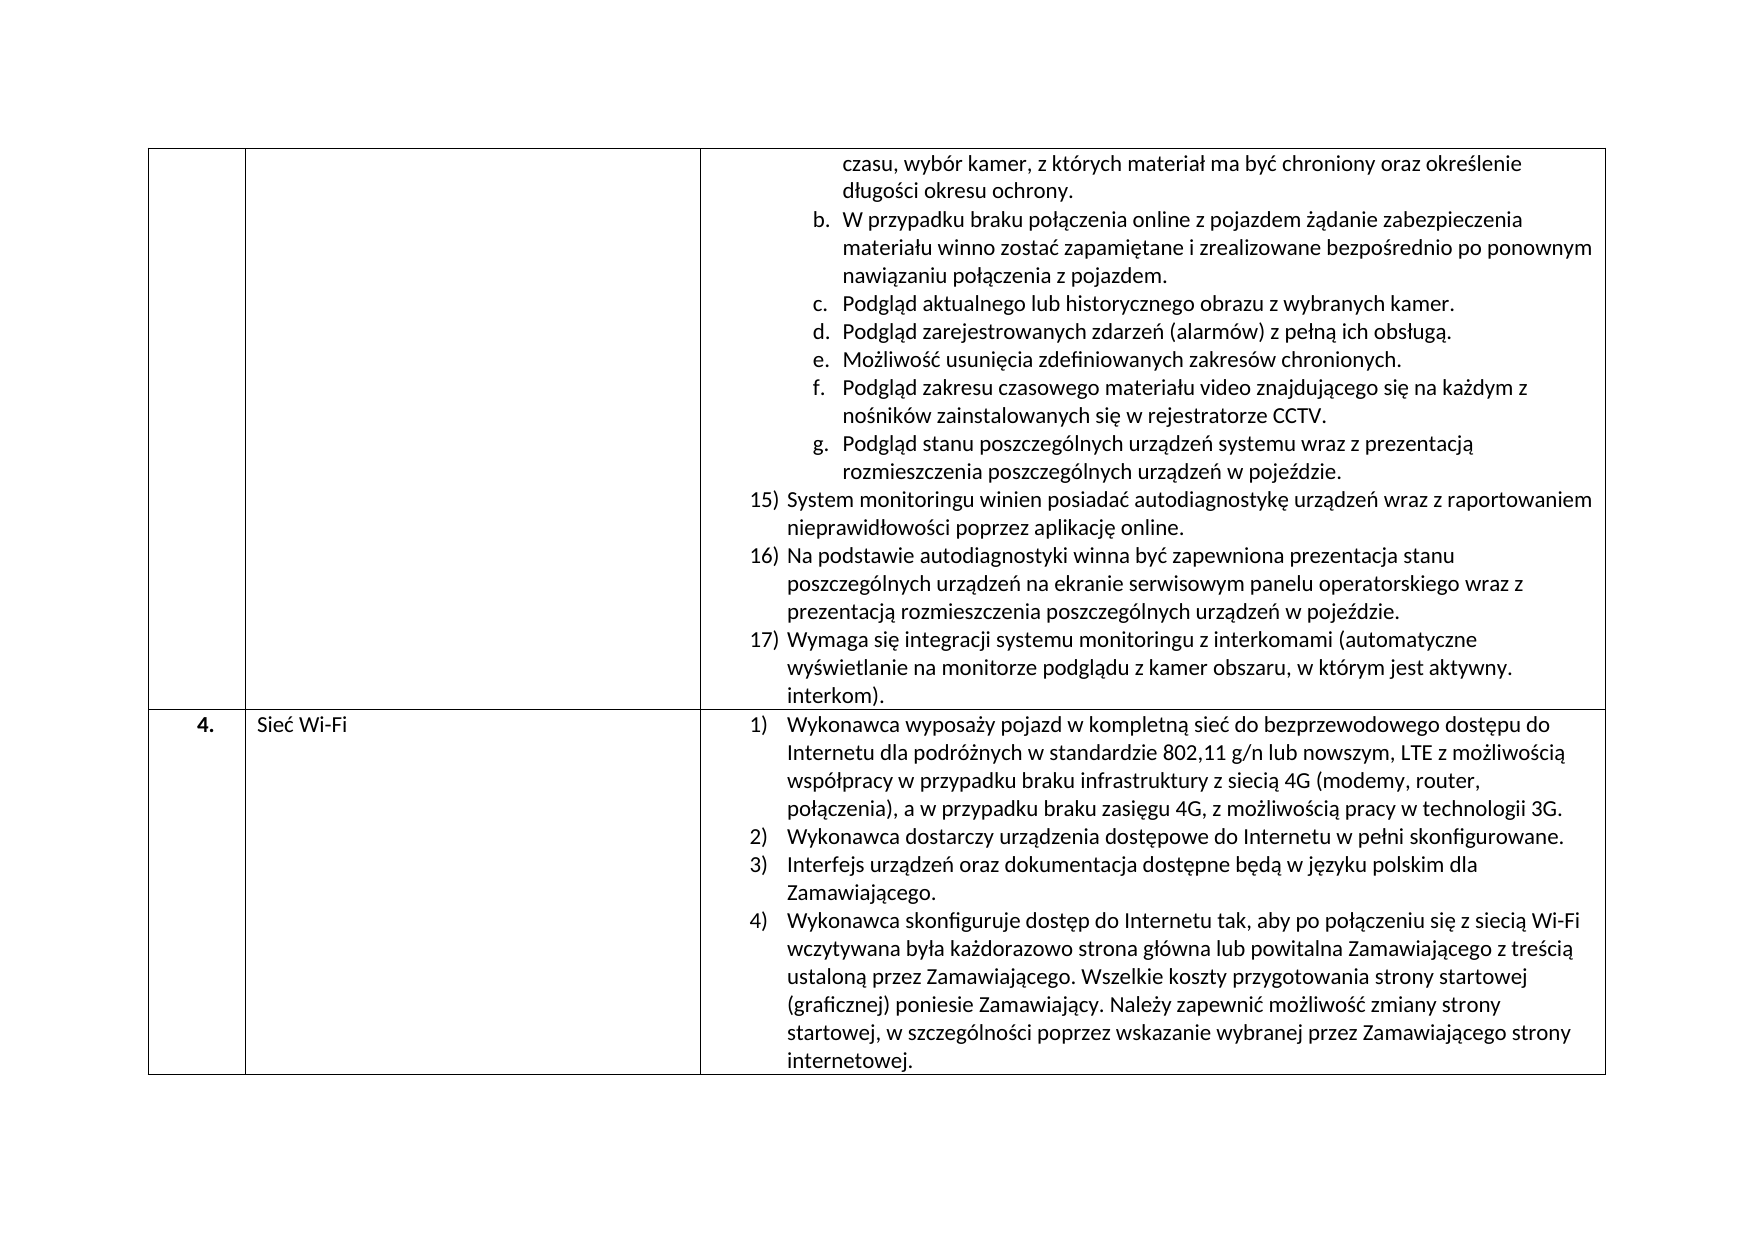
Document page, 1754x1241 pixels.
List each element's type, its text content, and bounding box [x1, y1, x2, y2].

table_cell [246, 149, 700, 709]
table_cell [701, 710, 1605, 1074]
table_cell Sieć Wi-Fi [246, 710, 700, 1074]
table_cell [701, 149, 1605, 709]
table_cell [149, 710, 245, 1074]
table_cell [149, 149, 245, 709]
